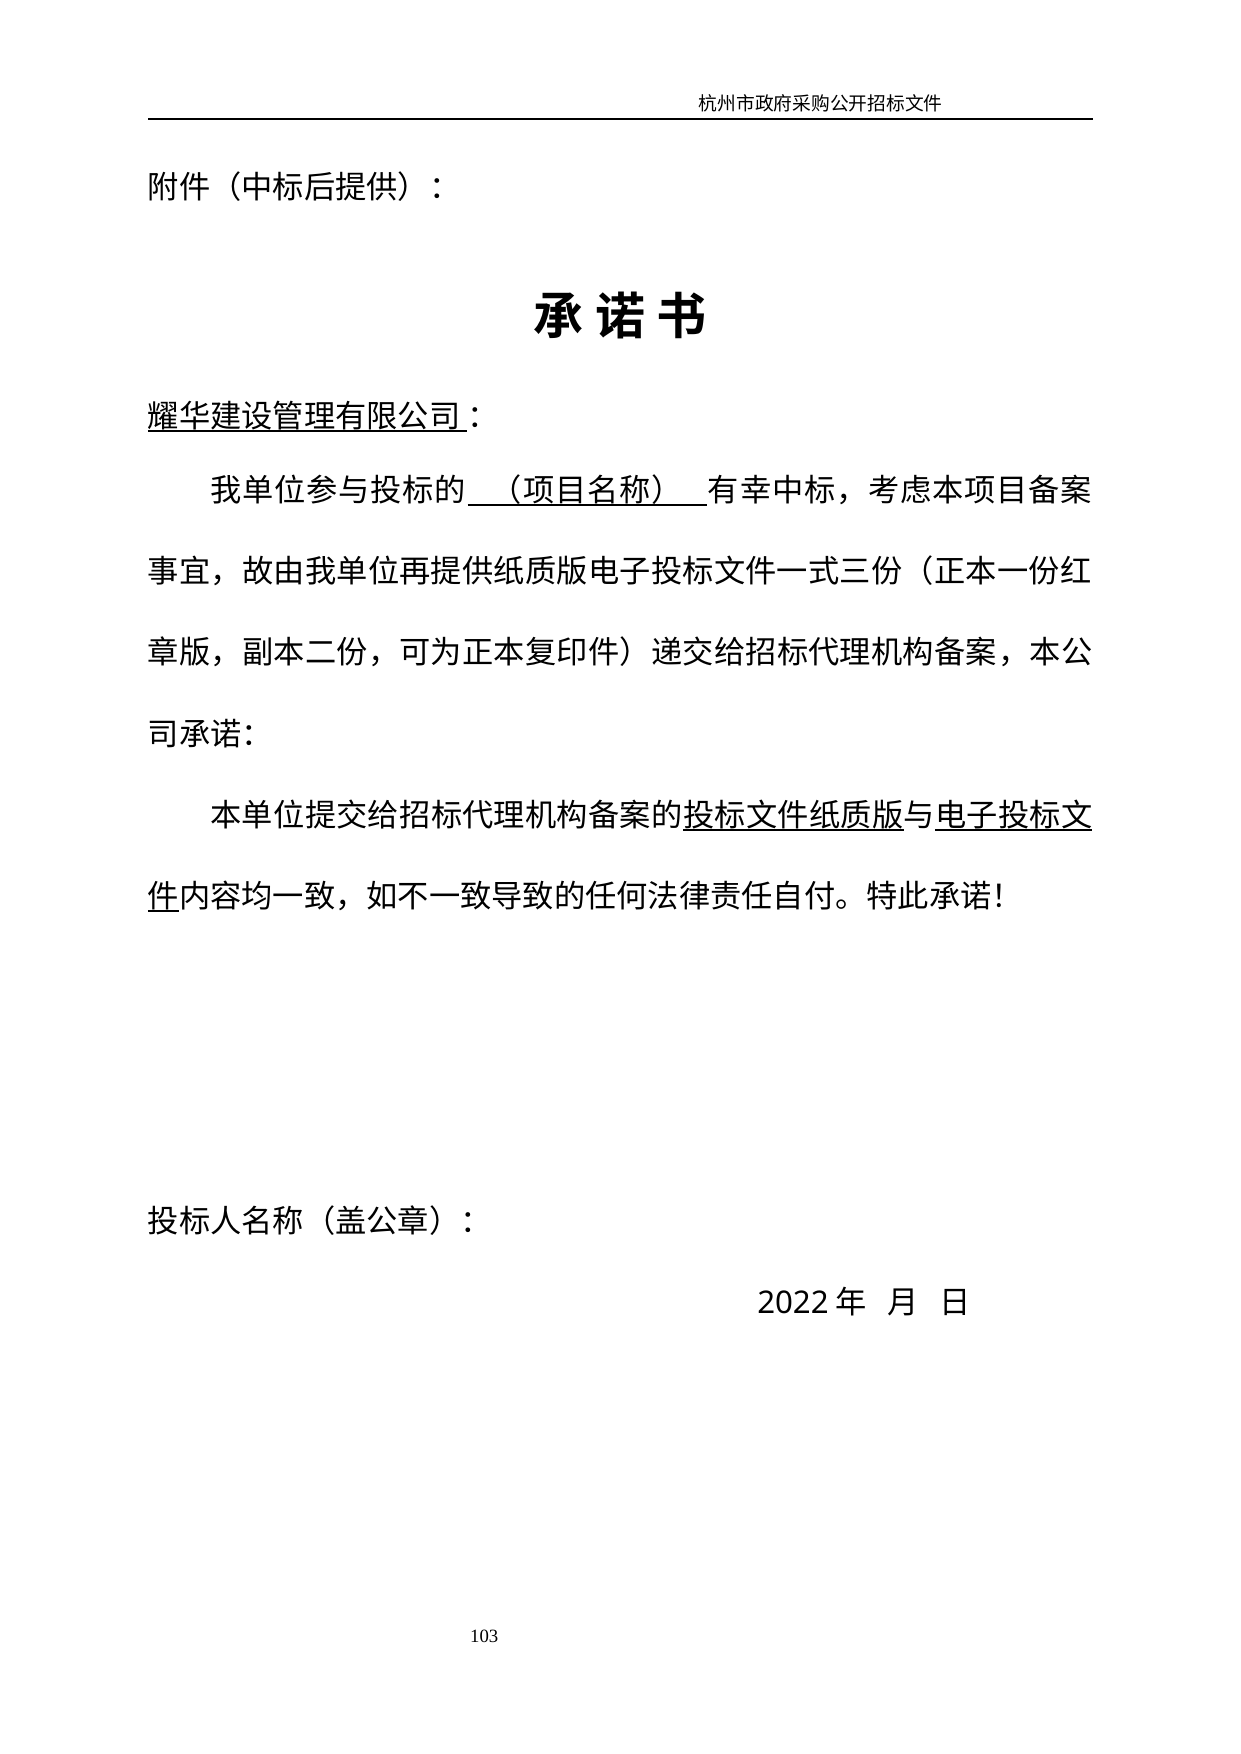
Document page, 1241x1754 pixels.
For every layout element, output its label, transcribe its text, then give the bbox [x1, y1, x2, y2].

text 耀华建设管理有限公司 ： [148, 391, 1093, 436]
text 本单位提交给招标代理机构备案的投标文件纸质版与电子投标文件内容均一致，如不一致导致的任何法律责任自付。特此承诺！ [148, 761, 1093, 924]
text 承 诺 书 [148, 276, 1093, 348]
text 附件（中标后提供）： [148, 163, 1093, 208]
text 2022年 月 日 [148, 1249, 1093, 1330]
text 我单位参与投标的 （项目名称） 有幸中标，考虑本项目备案事宜，故由我单位再提供纸质版电子投标文件一式三份（正本一份红章版，副本二份，可为正本复印件）递交给招标代理机构备案，本公司承诺： [148, 436, 1093, 761]
text 投标人名称（盖公章）： [148, 1167, 1093, 1249]
